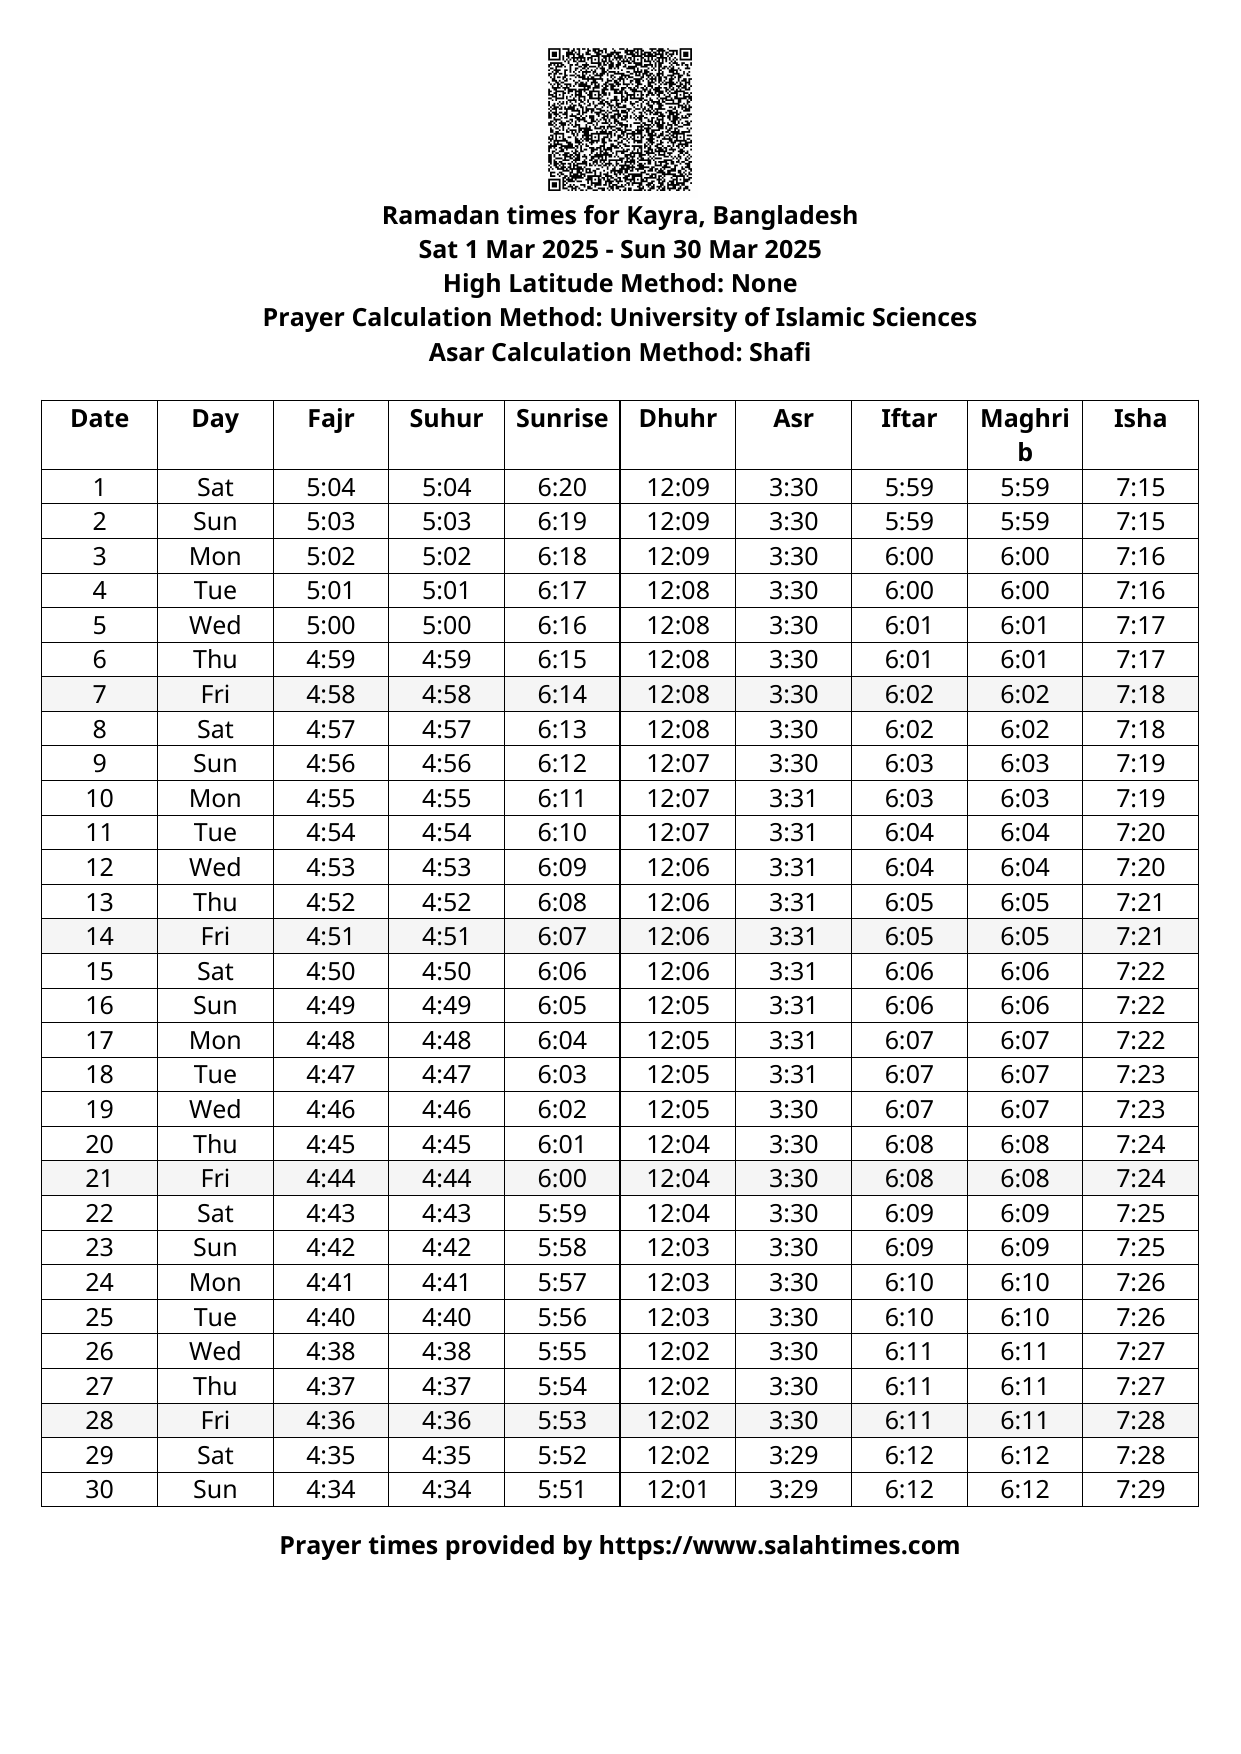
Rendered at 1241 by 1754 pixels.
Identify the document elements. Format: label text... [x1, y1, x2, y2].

table_cell Thu [158, 885, 273, 918]
table_cell 12:03 [621, 1265, 735, 1299]
table_cell 12:08 [621, 643, 735, 676]
table_cell 6:04 [852, 816, 967, 849]
table_cell 4:43 [274, 1196, 388, 1229]
table_cell 6:11 [968, 1404, 1082, 1437]
table_cell 5:59 [505, 1196, 619, 1229]
table_cell Sun [158, 1473, 273, 1506]
table_header Day [158, 401, 273, 469]
table_cell Mon [158, 539, 273, 572]
table_cell 12:06 [621, 954, 735, 987]
table_cell 6:13 [505, 712, 619, 745]
table_cell 28 [42, 1404, 157, 1437]
table_cell 4:38 [389, 1334, 504, 1368]
table_cell Tue [158, 574, 273, 607]
table_cell 9 [42, 746, 157, 780]
table_cell 3:30 [736, 504, 851, 538]
table_cell 6:12 [852, 1473, 967, 1506]
table_cell 6:02 [852, 712, 967, 745]
table_cell 4:57 [389, 712, 504, 745]
table_cell 4:52 [389, 885, 504, 918]
table_cell 12:06 [621, 850, 735, 884]
table_cell 6:07 [505, 919, 619, 953]
table_cell 4:44 [389, 1161, 504, 1195]
table_cell Fri [158, 1404, 273, 1437]
table_cell 5:52 [505, 1438, 619, 1472]
table_cell 3:30 [736, 1127, 851, 1160]
table_cell Wed [158, 608, 273, 642]
table_cell 6:02 [852, 677, 967, 711]
table_cell 4:53 [274, 850, 388, 884]
table_cell 6:07 [968, 1023, 1082, 1057]
table_cell 3:31 [736, 1023, 851, 1057]
table_cell 6:07 [852, 1023, 967, 1057]
table_cell Mon [158, 1265, 273, 1299]
table_cell 6:03 [852, 781, 967, 814]
table_cell Wed [158, 850, 273, 884]
table_cell 6:15 [505, 643, 619, 676]
table_cell 4:50 [274, 954, 388, 987]
table_cell 3:31 [736, 954, 851, 987]
table_cell 6:01 [968, 608, 1082, 642]
table_cell 6:11 [505, 781, 619, 814]
table_cell 4:56 [274, 746, 388, 780]
table_cell 12:02 [621, 1438, 735, 1472]
table_cell 12:05 [621, 1023, 735, 1057]
table_cell 6:02 [968, 677, 1082, 711]
table_cell 5:04 [274, 470, 388, 503]
table_cell 6:02 [505, 1092, 619, 1126]
table_cell 4:51 [389, 919, 504, 953]
picture [542, 41, 699, 198]
table_cell 6:05 [968, 885, 1082, 918]
table_cell 6:01 [505, 1127, 619, 1160]
table_cell 12:08 [621, 574, 735, 607]
table_cell 4:50 [389, 954, 504, 987]
table_header Sunrise [505, 401, 619, 469]
table_cell Thu [158, 1369, 273, 1402]
table_cell 4:56 [389, 746, 504, 780]
table_cell 3:31 [736, 919, 851, 953]
table_cell 12 [42, 850, 157, 884]
table_cell 6:12 [968, 1473, 1082, 1506]
table_cell 11 [42, 816, 157, 849]
table_cell 4:45 [274, 1127, 388, 1160]
table_header Maghrib [968, 401, 1082, 469]
table_cell 5:04 [389, 470, 504, 503]
table_cell 7:17 [1083, 608, 1198, 642]
table_cell 6 [42, 643, 157, 676]
table_cell 3:30 [736, 1404, 851, 1437]
table_cell 6:05 [968, 919, 1082, 953]
table_cell 4:55 [389, 781, 504, 814]
table_cell 7:21 [1083, 885, 1198, 918]
table_cell 6:06 [852, 954, 967, 987]
table_cell 6:05 [505, 989, 619, 1022]
table_cell 6:04 [968, 816, 1082, 849]
table_cell 6:19 [505, 504, 619, 538]
table_cell 6:03 [505, 1058, 619, 1091]
table_cell 3:31 [736, 816, 851, 849]
table_cell 4:59 [274, 643, 388, 676]
table_cell 4:44 [274, 1161, 388, 1195]
table_cell 4:58 [389, 677, 504, 711]
table_cell Sun [158, 504, 273, 538]
table_cell 6:02 [968, 712, 1082, 745]
table_cell 4:45 [389, 1127, 504, 1160]
table_cell 6:03 [968, 746, 1082, 780]
table_cell 3:30 [736, 1369, 851, 1402]
table_cell 4:55 [274, 781, 388, 814]
table_cell 6:03 [968, 781, 1082, 814]
table_cell 6:07 [968, 1092, 1082, 1126]
table_cell 4:48 [274, 1023, 388, 1057]
table_cell 5:01 [274, 574, 388, 607]
table_cell 12:04 [621, 1196, 735, 1229]
table_cell 6:18 [505, 539, 619, 572]
table_cell 4:46 [274, 1092, 388, 1126]
table_cell 3:30 [736, 1196, 851, 1229]
table_cell 6:11 [852, 1334, 967, 1368]
table_cell Wed [158, 1334, 273, 1368]
table_cell 5 [42, 608, 157, 642]
table_cell 4:41 [389, 1265, 504, 1299]
table_cell 6:08 [505, 885, 619, 918]
table_cell 3:30 [736, 608, 851, 642]
table_cell 19 [42, 1092, 157, 1126]
table_cell 6:09 [968, 1231, 1082, 1264]
table_cell 3:30 [736, 1334, 851, 1368]
table_cell Thu [158, 643, 273, 676]
table_cell 4:57 [274, 712, 388, 745]
table_cell 6:08 [852, 1161, 967, 1195]
table_cell 30 [42, 1473, 157, 1506]
table_cell 7:22 [1083, 954, 1198, 987]
table_cell 5:03 [389, 504, 504, 538]
table_cell 4:37 [274, 1369, 388, 1402]
table_cell 4:49 [389, 989, 504, 1022]
table_cell 6:09 [505, 850, 619, 884]
table_cell 4:40 [389, 1300, 504, 1333]
table_cell 12:06 [621, 919, 735, 953]
table_cell 12:08 [621, 608, 735, 642]
table_cell 6:05 [852, 919, 967, 953]
table_cell 3:30 [736, 1300, 851, 1333]
table_cell 7:15 [1083, 470, 1198, 503]
table_cell 3:30 [736, 712, 851, 745]
table_cell 12:05 [621, 1058, 735, 1091]
table_cell 3:31 [736, 850, 851, 884]
table_cell 6:07 [968, 1058, 1082, 1091]
table_cell 6:04 [968, 850, 1082, 884]
table_cell 7:17 [1083, 643, 1198, 676]
table_cell 3:30 [736, 643, 851, 676]
table_cell 12:03 [621, 1231, 735, 1264]
table_cell 20 [42, 1127, 157, 1160]
table_cell 7:21 [1083, 919, 1198, 953]
table_cell 7:22 [1083, 989, 1198, 1022]
table_cell 12:01 [621, 1473, 735, 1506]
table_cell 6:10 [968, 1265, 1082, 1299]
table_cell 5:00 [389, 608, 504, 642]
table_cell Wed [158, 1092, 273, 1126]
table_cell 4:52 [274, 885, 388, 918]
table_cell 4:53 [389, 850, 504, 884]
table_cell 6:12 [968, 1438, 1082, 1472]
table_header Fajr [274, 401, 388, 469]
table_cell 6:00 [505, 1161, 619, 1195]
table_cell 6:06 [505, 954, 619, 987]
table_cell 6:08 [968, 1161, 1082, 1195]
table_cell 4:41 [274, 1265, 388, 1299]
table_cell Sun [158, 746, 273, 780]
table_cell 6:17 [505, 574, 619, 607]
table_cell 6:11 [968, 1334, 1082, 1368]
table_cell 6:10 [852, 1265, 967, 1299]
table_cell 6:00 [852, 539, 967, 572]
table_cell 5:57 [505, 1265, 619, 1299]
table_cell 6:04 [852, 850, 967, 884]
table_cell 6:10 [852, 1300, 967, 1333]
table_cell 6:05 [852, 885, 967, 918]
table_cell 6:00 [968, 574, 1082, 607]
table_cell 7:25 [1083, 1231, 1198, 1264]
table_cell Thu [158, 1127, 273, 1160]
table_cell Sat [158, 954, 273, 987]
table_cell 5:54 [505, 1369, 619, 1402]
table_cell 4:48 [389, 1023, 504, 1057]
table_cell 7:23 [1083, 1058, 1198, 1091]
table_cell 18 [42, 1058, 157, 1091]
table_cell 5:59 [968, 470, 1082, 503]
table_cell 7:19 [1083, 746, 1198, 780]
table_cell 12:07 [621, 746, 735, 780]
table_cell 6:00 [852, 574, 967, 607]
table_cell 7:27 [1083, 1334, 1198, 1368]
table_cell 3:31 [736, 781, 851, 814]
table_cell 4:58 [274, 677, 388, 711]
table_cell 4:38 [274, 1334, 388, 1368]
table_cell 25 [42, 1300, 157, 1333]
table_cell 7:24 [1083, 1161, 1198, 1195]
table_cell 12:02 [621, 1369, 735, 1402]
table_cell 5:02 [274, 539, 388, 572]
table_cell 23 [42, 1231, 157, 1264]
table_cell 7:23 [1083, 1092, 1198, 1126]
table_cell Mon [158, 781, 273, 814]
table_cell 22 [42, 1196, 157, 1229]
text Asar Calculation Method: Shafi [42, 334, 1198, 368]
table_cell 2 [42, 504, 157, 538]
table_cell 7 [42, 677, 157, 711]
table_cell 3:29 [736, 1438, 851, 1472]
table_cell 7:15 [1083, 504, 1198, 538]
text High Latitude Method: None [42, 266, 1198, 300]
table_cell 15 [42, 954, 157, 987]
table_cell 3 [42, 539, 157, 572]
table_cell Fri [158, 677, 273, 711]
table_cell 12:07 [621, 816, 735, 849]
table_cell 6:01 [852, 643, 967, 676]
table_cell 6:08 [968, 1127, 1082, 1160]
table_cell 3:30 [736, 1092, 851, 1126]
table_cell 17 [42, 1023, 157, 1057]
table_cell 6:04 [505, 1023, 619, 1057]
table_cell 7:16 [1083, 574, 1198, 607]
table_cell 3:31 [736, 885, 851, 918]
table_cell 6:06 [968, 989, 1082, 1022]
table_cell 12:05 [621, 989, 735, 1022]
table_header Dhuhr [621, 401, 735, 469]
table_cell 6:01 [968, 643, 1082, 676]
table_cell 4:46 [389, 1092, 504, 1126]
table_cell 3:31 [736, 1058, 851, 1091]
table_cell 3:30 [736, 470, 851, 503]
text Prayer Calculation Method: University of Islamic Sciences [42, 300, 1198, 334]
table_cell 7:27 [1083, 1369, 1198, 1402]
table_cell Sat [158, 1196, 273, 1229]
table_cell 5:59 [852, 470, 967, 503]
text Ramadan times for Kayra, Bangladesh [42, 198, 1198, 232]
table_cell 7:20 [1083, 816, 1198, 849]
table_cell 12:09 [621, 539, 735, 572]
table_header Date [42, 401, 157, 469]
table_cell 4:59 [389, 643, 504, 676]
table_cell 7:18 [1083, 677, 1198, 711]
table_cell 3:30 [736, 1265, 851, 1299]
table_cell 6:12 [505, 746, 619, 780]
table_cell 3:30 [736, 746, 851, 780]
table_cell 6:06 [852, 989, 967, 1022]
table_cell 21 [42, 1161, 157, 1195]
table_cell 6:06 [968, 954, 1082, 987]
table_cell 14 [42, 919, 157, 953]
table_cell 5:56 [505, 1300, 619, 1333]
table_cell 6:16 [505, 608, 619, 642]
table_cell 1 [42, 470, 157, 503]
table_cell 5:55 [505, 1334, 619, 1368]
table_cell 12:02 [621, 1334, 735, 1368]
table_cell Tue [158, 1058, 273, 1091]
table_cell 4:42 [389, 1231, 504, 1264]
table_cell 6:09 [852, 1231, 967, 1264]
table_cell Mon [158, 1023, 273, 1057]
table_cell 5:53 [505, 1404, 619, 1437]
table_cell 3:30 [736, 1231, 851, 1264]
table_cell 4:36 [274, 1404, 388, 1437]
table_cell 7:22 [1083, 1023, 1198, 1057]
table_header Asr [736, 401, 851, 469]
table_cell 7:25 [1083, 1196, 1198, 1229]
table_cell 26 [42, 1334, 157, 1368]
table_cell 6:14 [505, 677, 619, 711]
table_cell 12:04 [621, 1127, 735, 1160]
text Sat 1 Mar 2025 - Sun 30 Mar 2025 [42, 232, 1198, 266]
table_cell 8 [42, 712, 157, 745]
table_cell 3:29 [736, 1473, 851, 1506]
table_cell Sat [158, 712, 273, 745]
table_cell 6:09 [852, 1196, 967, 1229]
table_cell 5:59 [968, 504, 1082, 538]
table_cell 7:18 [1083, 712, 1198, 745]
table_cell 4 [42, 574, 157, 607]
table_cell 7:29 [1083, 1473, 1198, 1506]
table_cell 7:26 [1083, 1265, 1198, 1299]
table_cell 4:47 [389, 1058, 504, 1091]
table_cell 12:08 [621, 712, 735, 745]
table_cell Fri [158, 919, 273, 953]
table_cell 4:49 [274, 989, 388, 1022]
table_cell Tue [158, 1300, 273, 1333]
table_cell 3:30 [736, 677, 851, 711]
table_cell 5:51 [505, 1473, 619, 1506]
table_cell 4:34 [274, 1473, 388, 1506]
table_cell 6:12 [852, 1438, 967, 1472]
table_cell 3:30 [736, 1161, 851, 1195]
table_cell 12:03 [621, 1300, 735, 1333]
table_header Iftar [852, 401, 967, 469]
table_cell 6:01 [852, 608, 967, 642]
table_cell 7:28 [1083, 1404, 1198, 1437]
table_cell 6:20 [505, 470, 619, 503]
table_cell 4:42 [274, 1231, 388, 1264]
table_cell 12:08 [621, 677, 735, 711]
table_cell 12:05 [621, 1092, 735, 1126]
table_cell 13 [42, 885, 157, 918]
table_cell 6:10 [968, 1300, 1082, 1333]
table_cell 4:35 [274, 1438, 388, 1472]
table_cell 6:11 [852, 1369, 967, 1402]
table_header Isha [1083, 401, 1198, 469]
table_cell Sat [158, 1438, 273, 1472]
table_cell 7:26 [1083, 1300, 1198, 1333]
table_cell 5:02 [389, 539, 504, 572]
table_cell Sat [158, 470, 273, 503]
table_cell 4:40 [274, 1300, 388, 1333]
table_cell 6:00 [968, 539, 1082, 572]
table_cell 5:58 [505, 1231, 619, 1264]
table_cell 3:30 [736, 539, 851, 572]
table_cell 12:07 [621, 781, 735, 814]
table_cell 24 [42, 1265, 157, 1299]
table_cell 5:00 [274, 608, 388, 642]
table_cell 6:11 [852, 1404, 967, 1437]
table_cell Fri [158, 1161, 273, 1195]
table_cell 3:31 [736, 989, 851, 1022]
table_cell 4:43 [389, 1196, 504, 1229]
table_cell 4:34 [389, 1473, 504, 1506]
table_cell 27 [42, 1369, 157, 1402]
table_cell 6:07 [852, 1058, 967, 1091]
table_cell 10 [42, 781, 157, 814]
table_cell 4:36 [389, 1404, 504, 1437]
table_cell 7:24 [1083, 1127, 1198, 1160]
table_cell 5:59 [852, 504, 967, 538]
table_cell 4:37 [389, 1369, 504, 1402]
table_cell Sun [158, 989, 273, 1022]
table_cell Tue [158, 816, 273, 849]
table_cell 12:09 [621, 504, 735, 538]
table_cell 29 [42, 1438, 157, 1472]
table_cell 6:09 [968, 1196, 1082, 1229]
table_cell 5:01 [389, 574, 504, 607]
table_header Suhur [389, 401, 504, 469]
table_cell 12:04 [621, 1161, 735, 1195]
table_cell 7:19 [1083, 781, 1198, 814]
table_cell 6:08 [852, 1127, 967, 1160]
text Prayer times provided by https://www.salahtimes.com [42, 1528, 1198, 1562]
table_cell 6:03 [852, 746, 967, 780]
table_cell 12:02 [621, 1404, 735, 1437]
table_cell 4:54 [274, 816, 388, 849]
table_cell 12:06 [621, 885, 735, 918]
table_cell 4:54 [389, 816, 504, 849]
table_cell 12:09 [621, 470, 735, 503]
table_cell 4:35 [389, 1438, 504, 1472]
table_cell 4:47 [274, 1058, 388, 1091]
table_cell 4:51 [274, 919, 388, 953]
table_cell 7:20 [1083, 850, 1198, 884]
table_cell 3:30 [736, 574, 851, 607]
table_cell Sun [158, 1231, 273, 1264]
table_cell 6:10 [505, 816, 619, 849]
table_cell 5:03 [274, 504, 388, 538]
table_cell 7:28 [1083, 1438, 1198, 1472]
table_cell 6:07 [852, 1092, 967, 1126]
table_cell 6:11 [968, 1369, 1082, 1402]
table_cell 7:16 [1083, 539, 1198, 572]
table_cell 16 [42, 989, 157, 1022]
